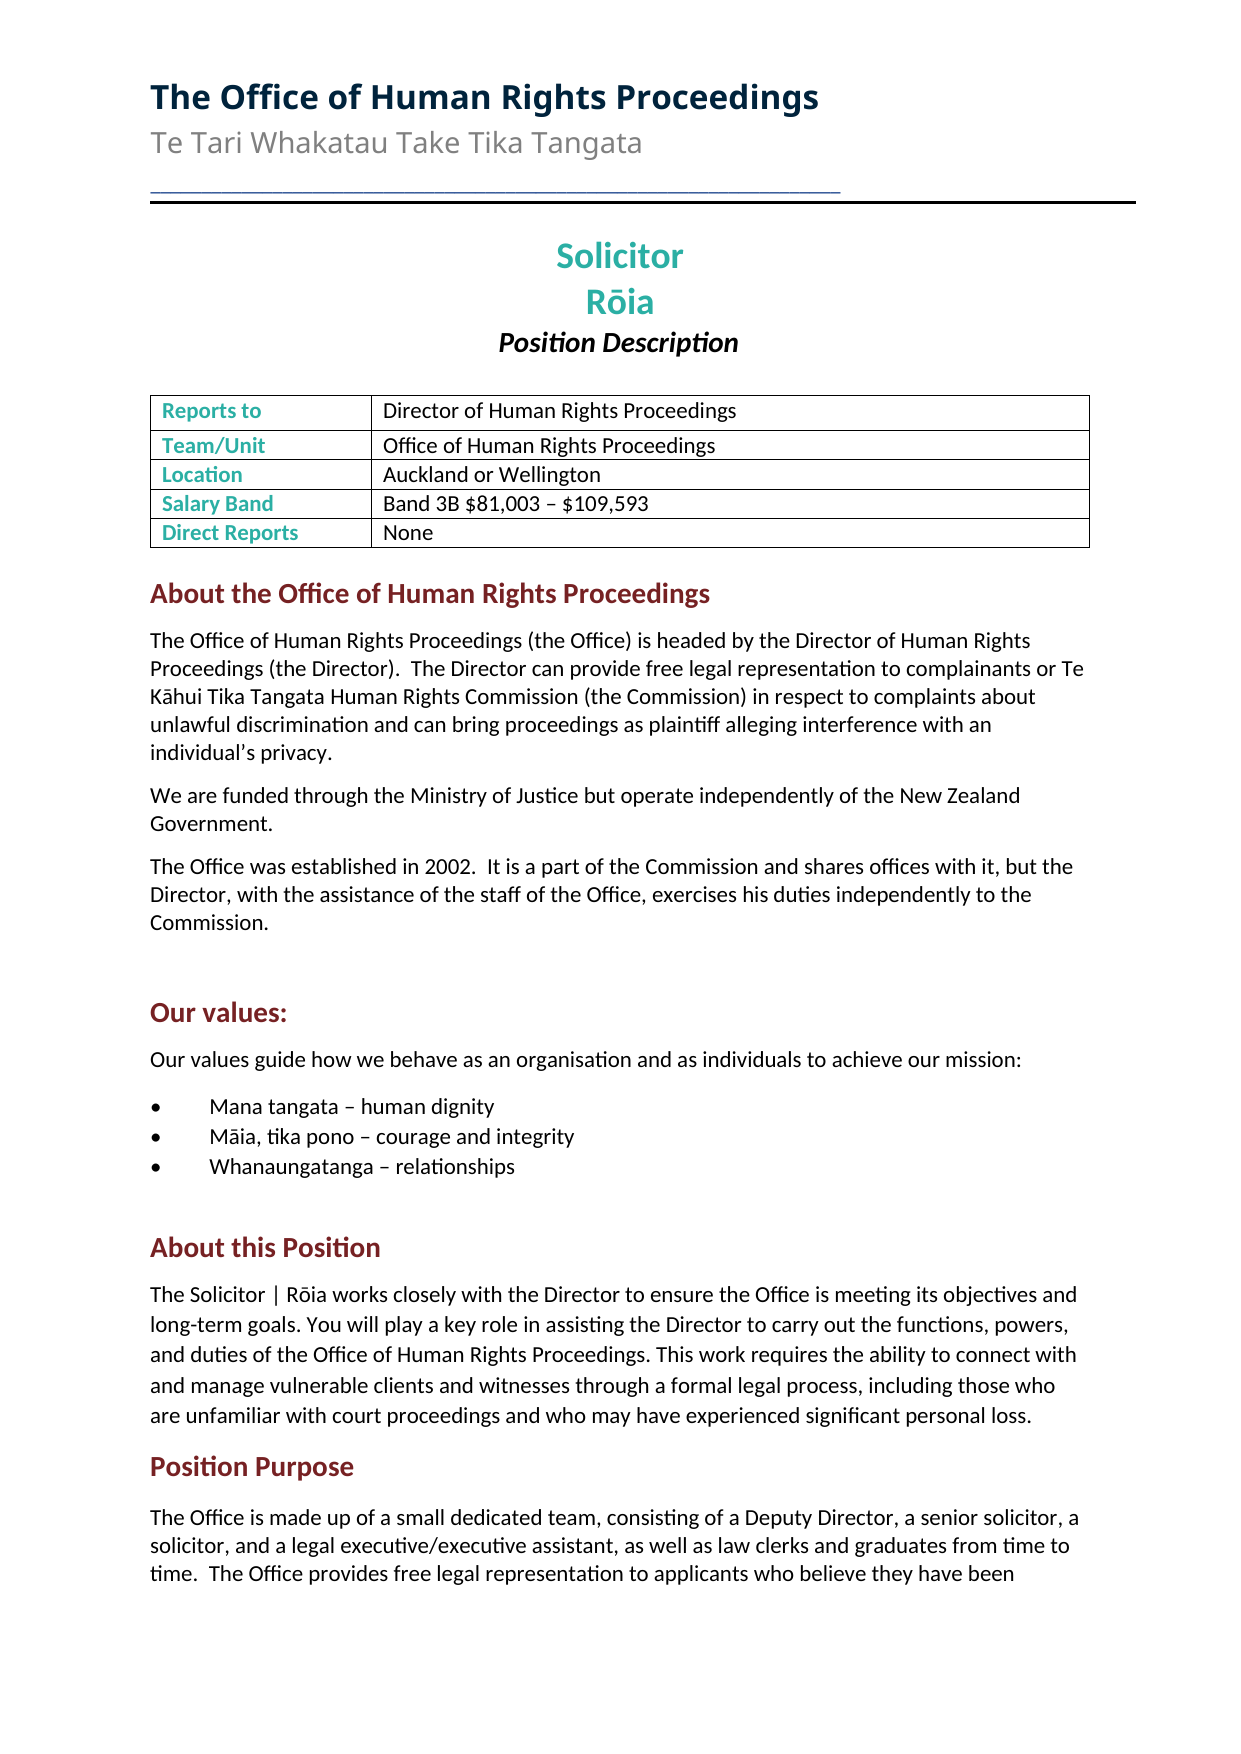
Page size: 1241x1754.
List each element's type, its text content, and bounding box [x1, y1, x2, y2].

table_cell Auckland or Wellington [372, 460, 1089, 488]
table_cell Band 3B $81,003 – $109,593 [476, 490, 1089, 517]
table_cell Direct Reports [151, 519, 371, 547]
table_cell Location [151, 460, 371, 488]
text We are funded through the Ministry of Justice but operate independently of the New Zealand Government. [150, 781, 1090, 837]
text Rōia [150, 278, 1090, 324]
table_cell None [372, 519, 1089, 547]
text Position Purpose [150, 1448, 1090, 1483]
list Māia, tika pono – courage and integrity [150, 1122, 1090, 1150]
text The Solicitor | Rōia works closely with the Director to ensure the Office is meeting its objectives and long-term goals. You will play a key role in assisting the Director to carry out the functions, powers, and duties of the Office of Human Rights Proceedings. This work requires the ability to connect with and manage vulnerable clients and witnesses through a formal legal process, including those who are unfamiliar with court proceedings and who may have experienced significant personal loss. [150, 1280, 1090, 1429]
table_header Reports to [151, 396, 371, 430]
text Position Description [150, 324, 1090, 359]
table_cell Team/Unit [151, 431, 371, 459]
text The Office of Human Rights Proceedings (the Office) is headed by the Director of Human Rights Proceedings (the Director). The Director can provide free legal representation to complainants or Te Kāhui Tika Tangata Human Rights Commission (the Commission) in respect to complaints about unlawful discrimination and can bring proceedings as plaintiff alleging interference with an individual’s privacy. [150, 626, 1090, 766]
list Whanaungatanga – relationships [150, 1152, 1090, 1180]
text About this Position [150, 1229, 1090, 1265]
text About the Office of Human Rights Proceedings [150, 576, 1090, 611]
text The Office was established in 2002. It is a part of the Commission and shares offices with it, but the Director, with the assistance of the staff of the Office, exercises his duties independently to the Commission. [150, 852, 1090, 936]
table_header Director of Human Rights Proceedings [372, 396, 1089, 430]
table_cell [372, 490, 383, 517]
list Mana tangata – human dignity [150, 1092, 1090, 1120]
text Our values: [150, 994, 1090, 1030]
text Our values guide how we behave as an organisation and as individuals to achieve our mission: [150, 1045, 1090, 1073]
table_cell Office of Human Rights Proceedings [372, 431, 1089, 459]
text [150, 1503, 1090, 1587]
text Solicitor [150, 232, 1090, 278]
table_cell Salary Band [151, 490, 371, 517]
